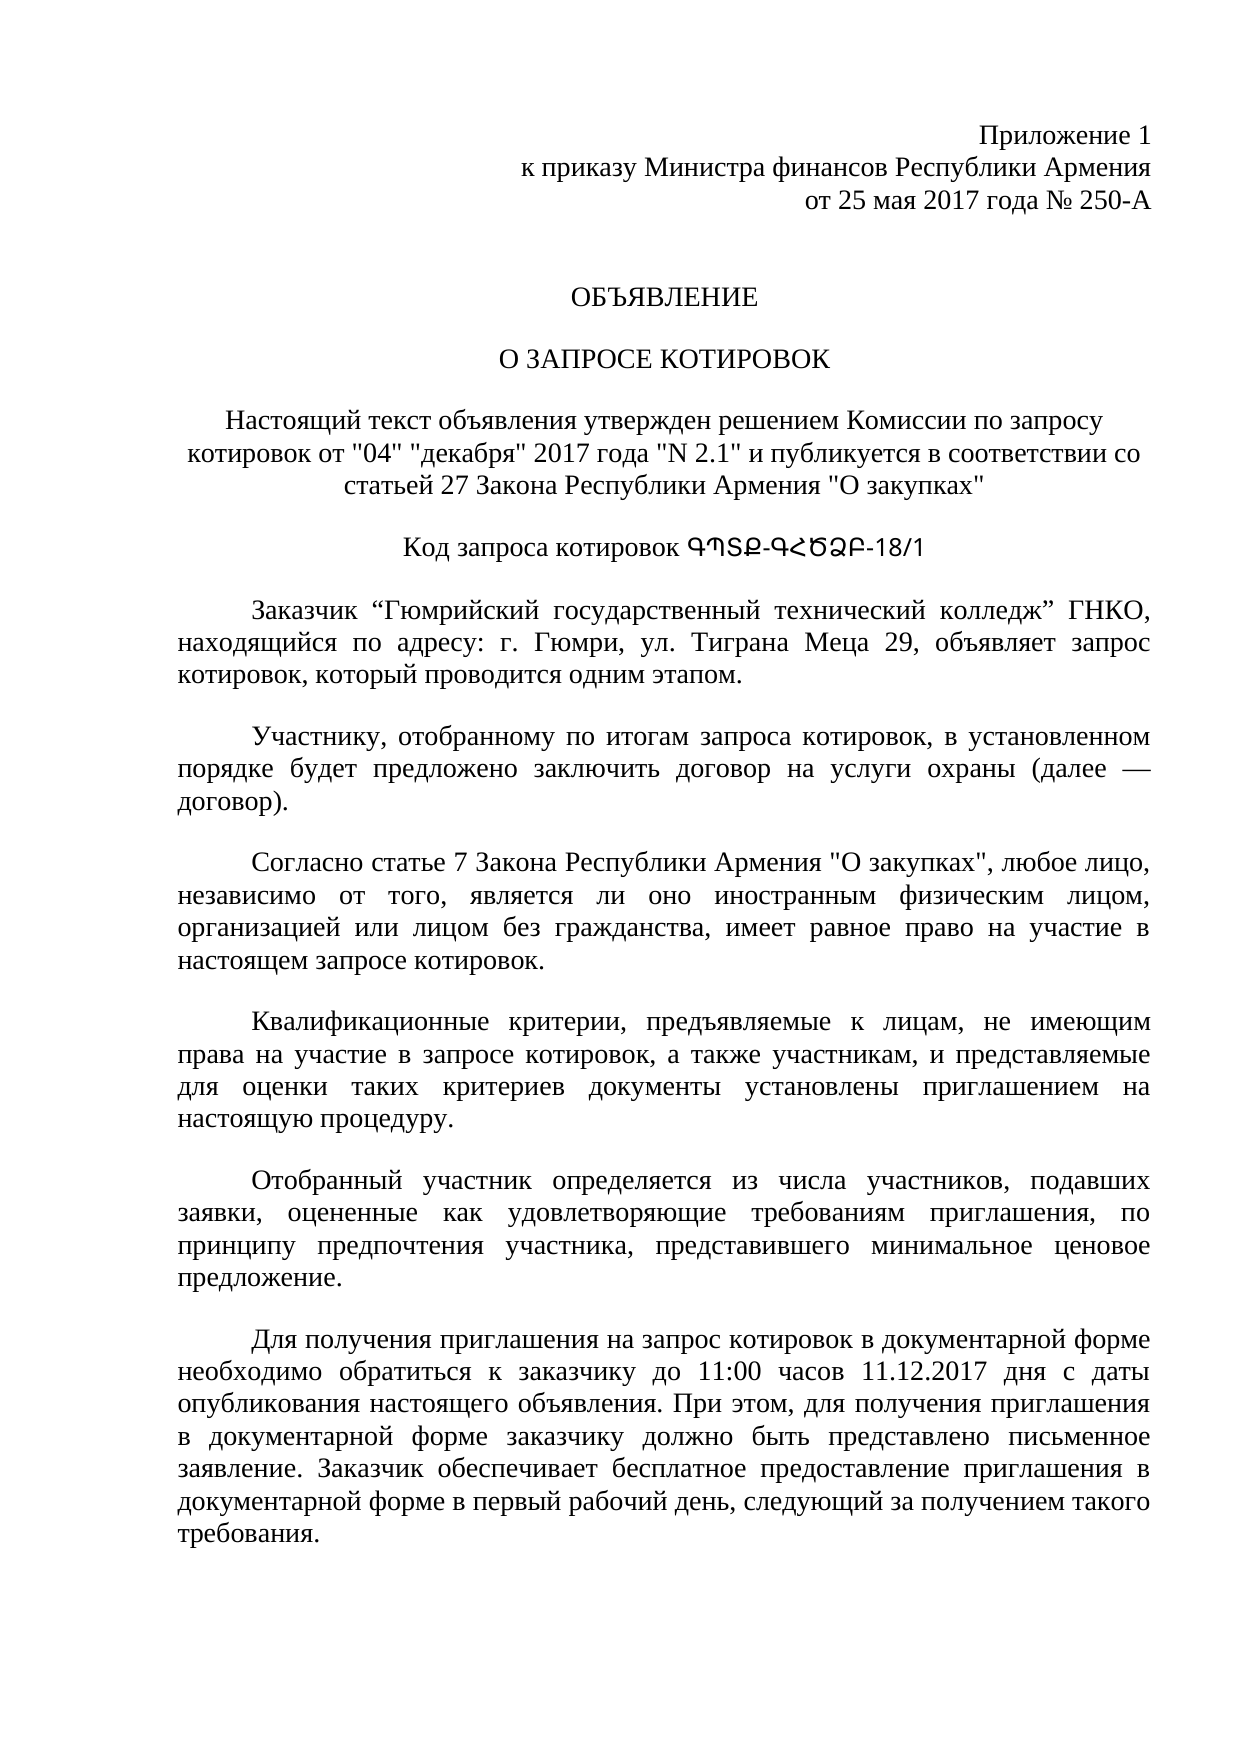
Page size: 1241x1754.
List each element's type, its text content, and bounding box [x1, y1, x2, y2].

text Квалификационные критерии, предъявляемые к лицам, не имеющим права на участие в запросе котировок, а также участникам, и представляемые для оценки таких критериев документы установлены приглашением на настоящую процедуру. [177, 1004, 1152, 1134]
text Согласно статье 7 Закона Республики Армения "О закупках", любое лицо, независимо от того, является ли оно иностранным физическим лицом, организацией или лицом без гражданства, имеет равное право на участие в настоящем запросе котировок. [177, 846, 1152, 975]
text Приложение 1 [177, 118, 1152, 151]
text ОБЪЯВЛЕНИЕ [177, 280, 1152, 312]
text от 25 мая 2017 года № 250-A [177, 183, 1152, 215]
text Настоящий текст объявления утвержден решением Комиссии по запросу котировок от "04" "декабря" 2017 года "N 2.1" и публикуется в соответствии со статьей 27 Закона Республики Армения "О закупках" [177, 403, 1152, 500]
text О ЗАПРОСЕ КОТИРОВОК [177, 342, 1152, 374]
text Участнику, отобранному по итогам запроса котировок, в установленном порядке будет предложено заключить договор на услуги охраны (далее — договор). [177, 719, 1152, 816]
text Заказчик “Гюмрийский государственный технический колледж” ГНКО, находящийся по адресу: г. Гюмри, ул. Тиграна Меца 29, объявляет запрос котировок, который проводится одним этапом. [177, 593, 1152, 690]
text к приказу Министра финансов Республики Армения [177, 151, 1152, 183]
text Отобранный участник определяется из числа участников, подавших заявки, оцененные как удовлетворяющие требованиям приглашения, по принципу предпочтения участника, представившего минимальное ценовое предложение. [177, 1163, 1152, 1293]
text Код запроса котировок ԳՊՏՔ-ԳՀԾՁԲ-18/1 [177, 529, 1152, 564]
text Для получения приглашения на запрос котировок в документарной форме необходимо обратиться к заказчику до 11:00 часов 11.12.2017 дня с даты опубликования настоящего объявления. При этом, для получения приглашения в документарной форме заказчику должно быть представлено письменное заявление. Заказчик обеспечивает бесплатное предоставление приглашения в документарной форме в первый рабочий день, следующий за получением такого требования. [177, 1322, 1152, 1548]
